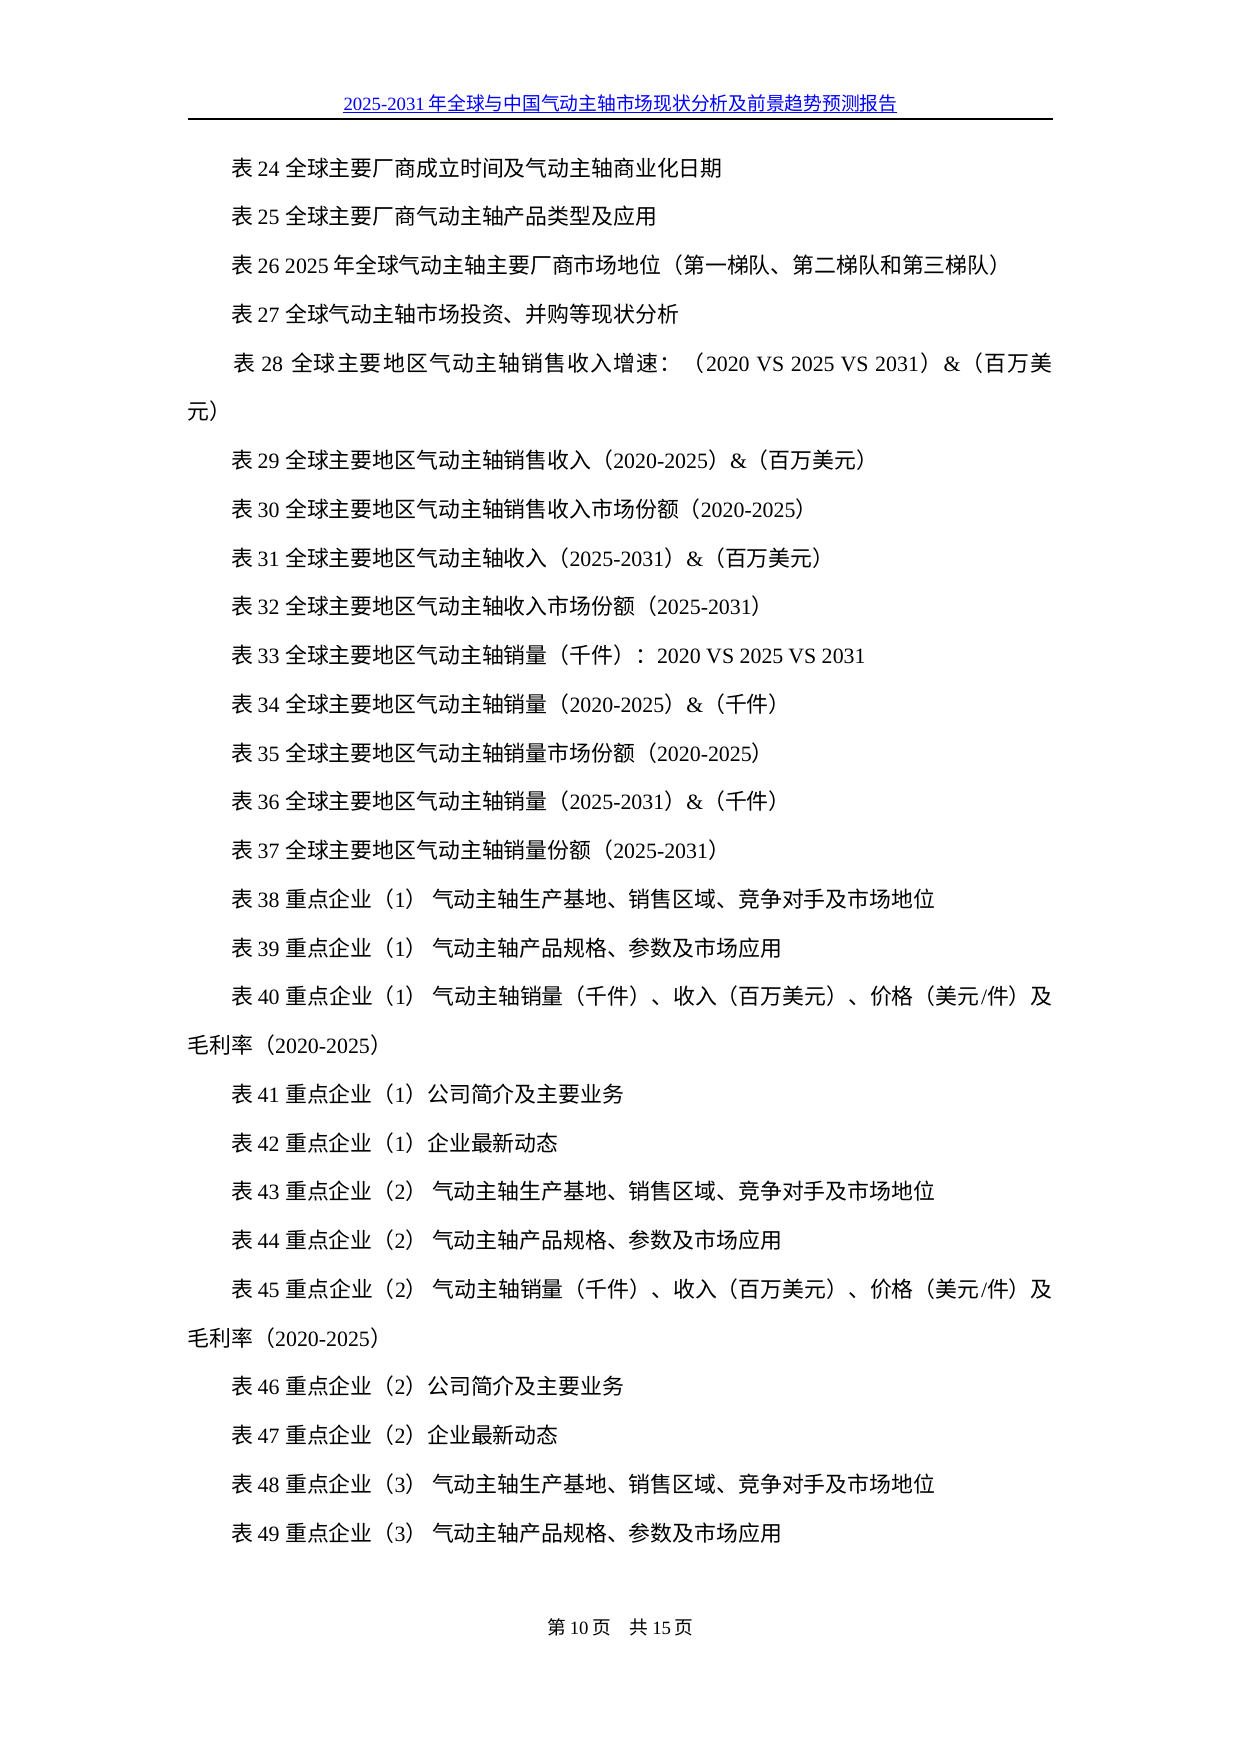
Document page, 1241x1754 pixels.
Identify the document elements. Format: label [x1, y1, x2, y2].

text [187, 150, 1053, 1548]
